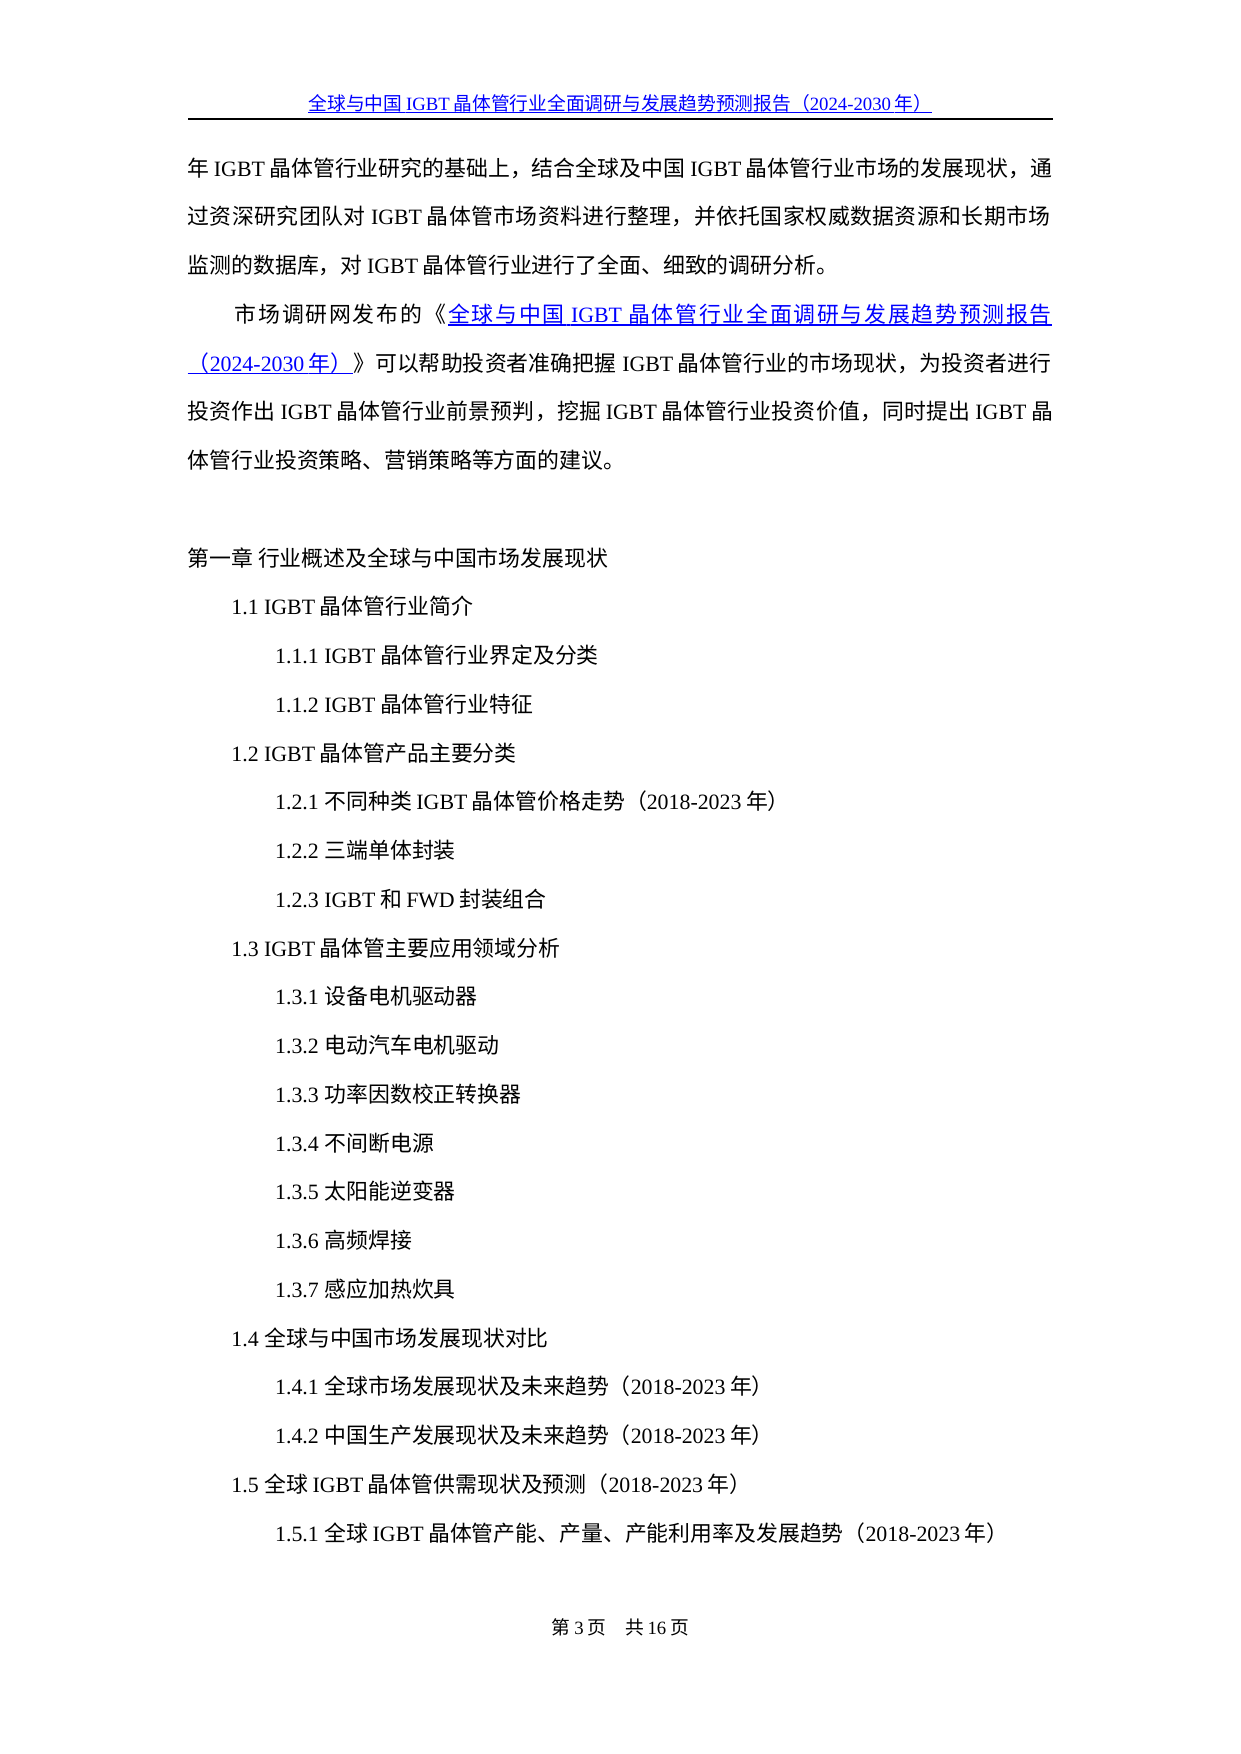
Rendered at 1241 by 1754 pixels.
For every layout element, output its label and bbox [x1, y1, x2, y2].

text [187, 150, 1053, 1548]
